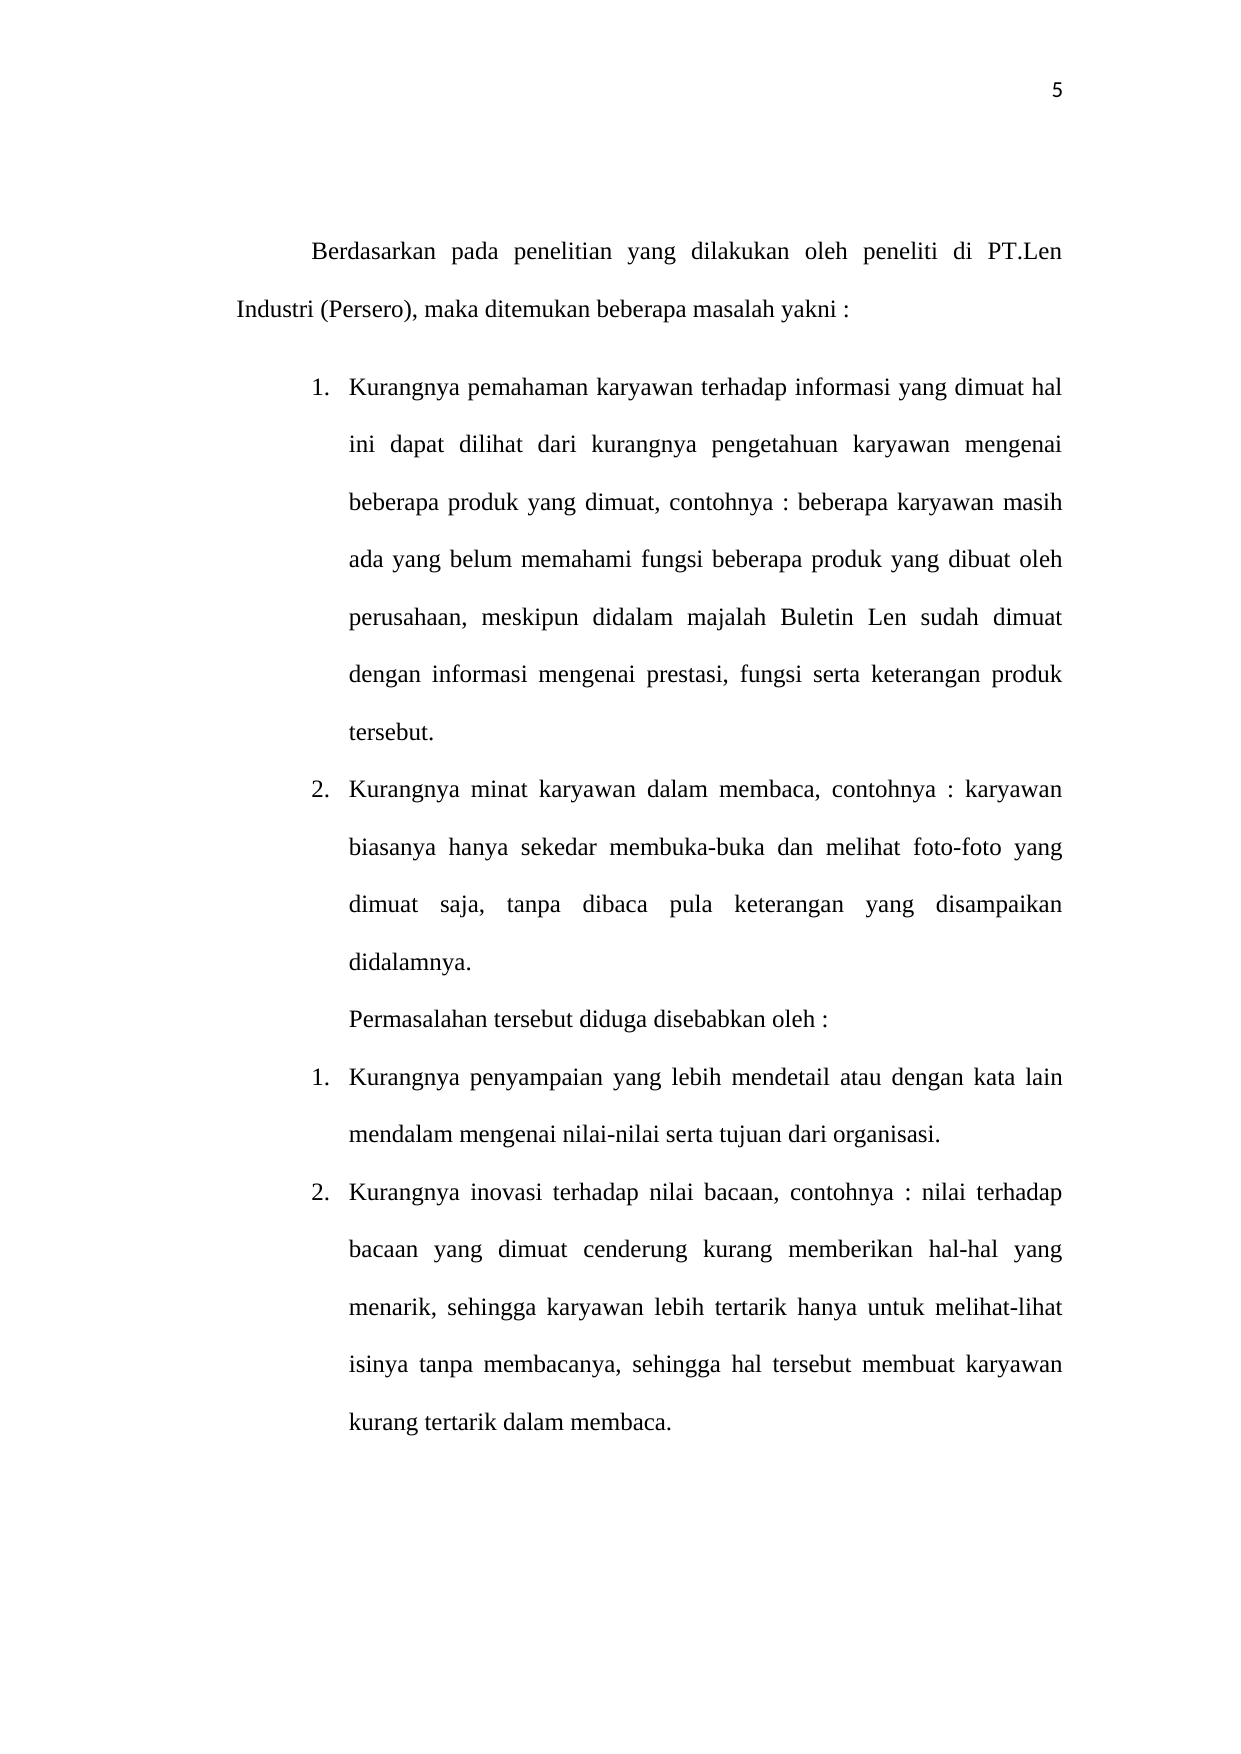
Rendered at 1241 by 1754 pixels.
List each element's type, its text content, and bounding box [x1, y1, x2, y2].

text Berdasarkan pada penelitian yang dilakukan oleh peneliti di PT.Len Industri (Persero), maka ditemukan beberapa masalah yakni : [236, 236, 1063, 322]
list Kurangnya pemahaman karyawan terhadap informasi yang dimuat hal ini dapat dilihat dari kurangnya pengetahuan karyawan mengenai beberapa produk yang dimuat, contohnya : beberapa karyawan masih ada yang belum memahami fungsi beberapa produk yang dibuat oleh perusahaan, meskipun didalam majalah Buletin Len sudah dimuat dengan informasi mengenai prestasi, fungsi serta keterangan produk tersebut. [311, 372, 1063, 746]
list Kurangnya minat karyawan dalam membaca, contohnya : karyawan biasanya hanya sekedar membuka-buka dan melihat foto-foto yang dimuat saja, tanpa dibaca pula keterangan yang disampaikan didalamnya. [311, 774, 1063, 976]
list Permasalahan tersebut diduga disebabkan oleh : [349, 1004, 1063, 1033]
list Kurangnya inovasi terhadap nilai bacaan, contohnya : nilai terhadap bacaan yang dimuat cenderung kurang memberikan hal-hal yang menarik, sehingga karyawan lebih tertarik hanya untuk melihat-lihat isinya tanpa membacanya, sehingga hal tersebut membuat karyawan kurang tertarik dalam membaca. [311, 1177, 1063, 1436]
list Kurangnya penyampaian yang lebih mendetail atau dengan kata lain mendalam mengenai nilai-nilai serta tujuan dari organisasi. [311, 1062, 1063, 1148]
